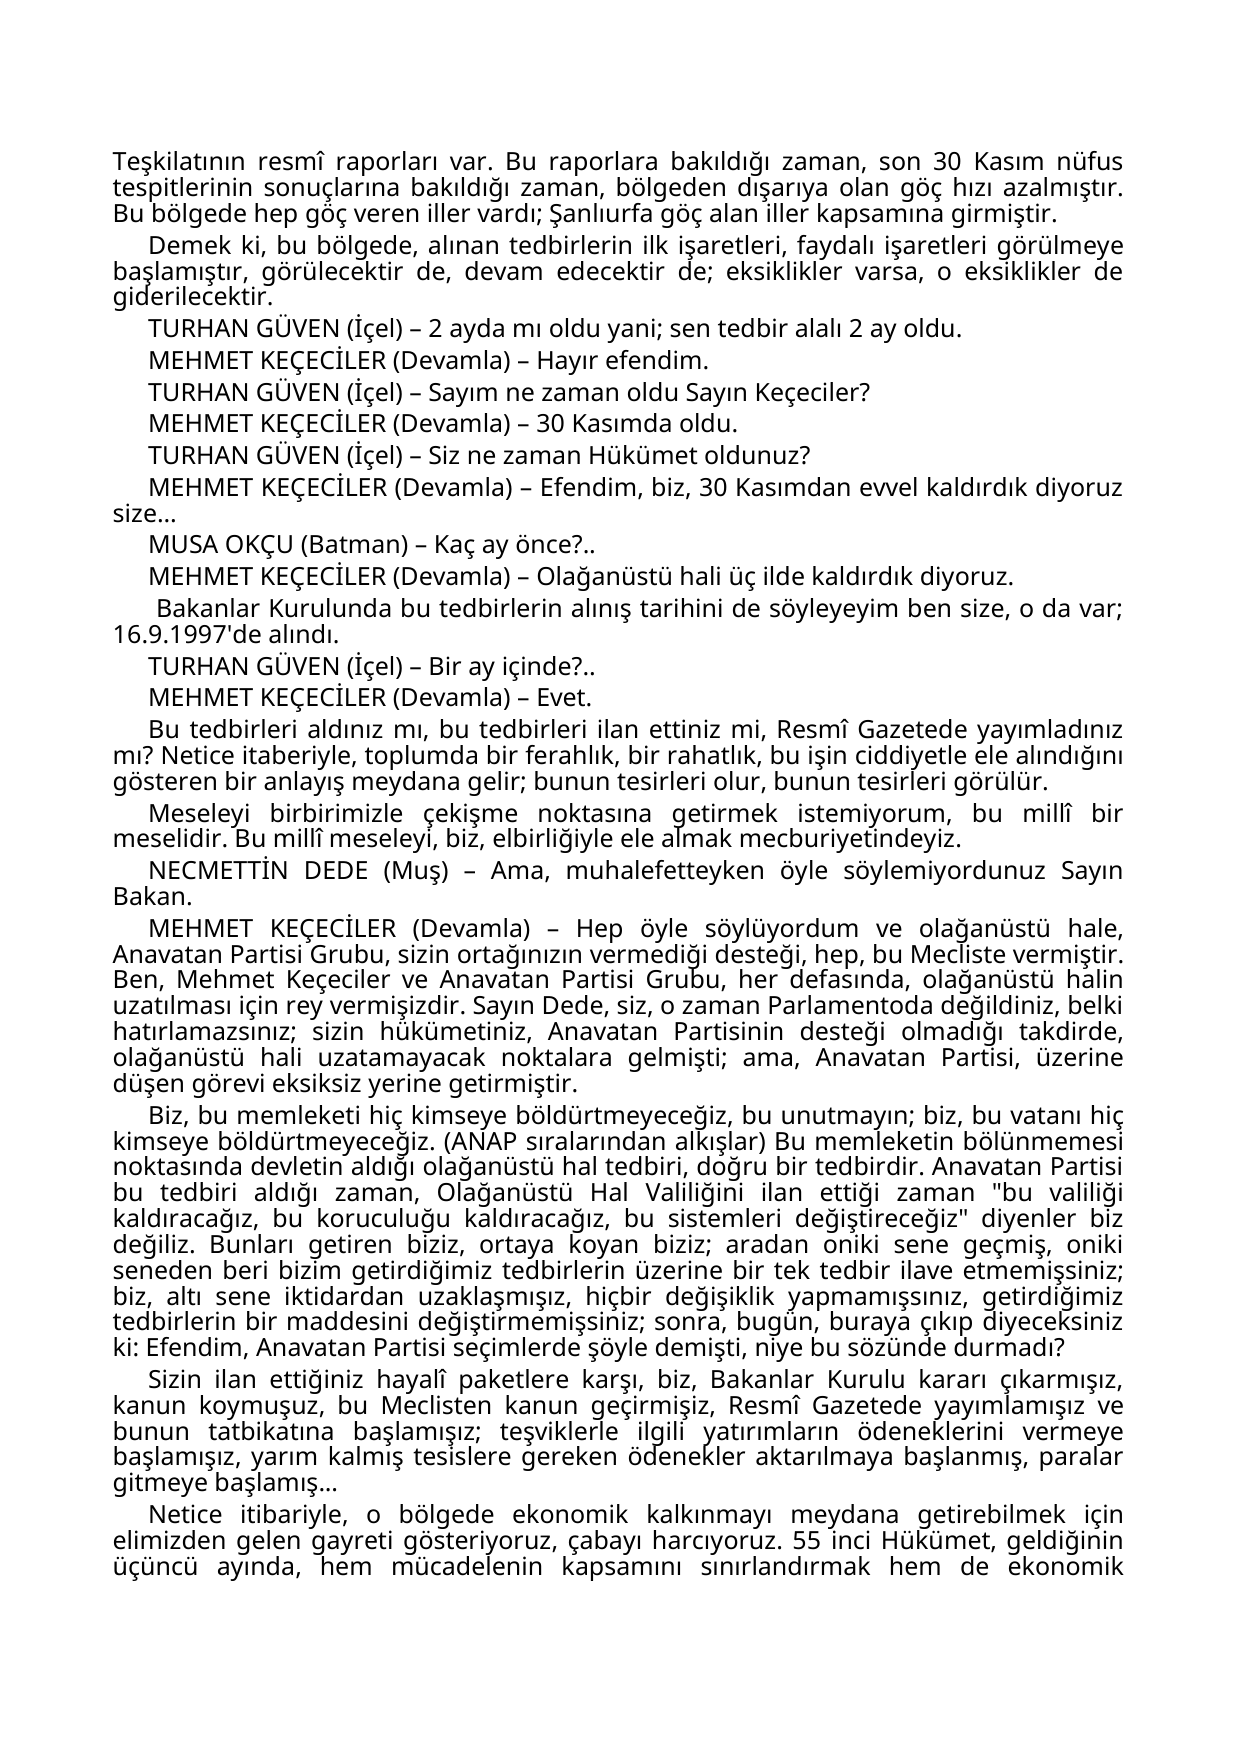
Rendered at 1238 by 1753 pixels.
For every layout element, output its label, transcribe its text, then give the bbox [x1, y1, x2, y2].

text TURHAN GÜVEN (İçel) – Bir ay içinde?.. [112, 654, 1125, 680]
text TURHAN GÜVEN (İçel) – 2 ayda mı oldu yani; sen tedbir alalı 2 ay oldu. [112, 317, 1125, 343]
text MEHMET KEÇECİLER (Devamla) – 30 Kasımda oldu. [112, 412, 1125, 438]
text Meseleyi birbirimizle çekişme noktasına getirmek istemiyorum, bu millî bir meselidir. Bu millî meseleyi, biz, elbirliğiyle ele almak mecburiyetindeyiz. [112, 801, 1125, 853]
text Bakanlar Kurulunda bu tedbirlerin alınış tarihini de söyleyeyim ben size, o da var; 16.9.1997'de alındı. [112, 597, 1125, 648]
text Biz, bu memleketi hiç kimseye böldürtmeyeceğiz, bu unutmayın; biz, bu vatanı hiç kimseye böldürtmeyeceğiz. (ANAP sıralarından alkışlar) Bu memleketin bölünmemesi noktasında devletin aldığı olağanüstü hal tedbiri, doğru bir tedbirdir. Anavatan Partisi bu tedbiri aldığı zaman, Olağanüstü Hal Valiliğini ilan ettiği zaman "bu valiliği kaldıracağız, bu koruculuğu kaldıracağız, bu sistemleri değiştireceğiz" diyenler biz değiliz. Bunları getiren biziz, ortaya koyan biziz; aradan oniki sene geçmiş, oniki seneden beri bizim getirdiğimiz tedbirlerin üzerine bir tek tedbir ilave etmemişsiniz; biz, altı sene iktidardan uzaklaşmışız, hiçbir değişiklik yapmamışsınız, getirdiğimiz tedbirlerin bir maddesini değiştirmemişsiniz; sonra, bugün, buraya çıkıp diyeceksiniz ki: Efendim, Anavatan Partisi seçimlerde şöyle demişti, niye bu sözünde durmadı? [112, 1103, 1125, 1362]
text MEHMET KEÇECİLER (Devamla) – Evet. [112, 686, 1125, 712]
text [112, 1503, 1125, 1580]
text Bu tedbirleri aldınız mı, bu tedbirleri ilan ettiniz mi, Resmî Gazetede yayımladınız mı? Netice itaberiyle, toplumda bir ferahlık, bir rahatlık, bu işin ciddiyetle ele alındığını gösteren bir anlayış meydana gelir; bunun tesirleri olur, bunun tesirleri görülür. [112, 718, 1125, 796]
text NECMETTİN DEDE (Muş) – Ama, muhalefetteyken öyle söylemiyordunuz Sayın Bakan. [112, 859, 1125, 911]
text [112, 150, 1125, 227]
text TURHAN GÜVEN (İçel) – Siz ne zaman Hükümet oldunuz? [112, 444, 1125, 470]
text Demek ki, bu bölgede, alınan tedbirlerin ilk işaretleri, faydalı işaretleri görülmeye başlamıştır, görülecektir de, devam edecektir de; eksiklikler varsa, o eksiklikler de giderilecektir. [112, 233, 1125, 311]
text TURHAN GÜVEN (İçel) – Sayım ne zaman oldu Sayın Keçeciler? [112, 380, 1125, 406]
text MEHMET KEÇECİLER (Devamla) – Hayır efendim. [112, 349, 1125, 374]
text Sizin ilan ettiğiniz hayalî paketlere karşı, biz, Bakanlar Kurulu kararı çıkarmışız, kanun koymuşuz, bu Meclisten kanun geçirmişiz, Resmî Gazetede yayımlamışız ve bunun tatbikatına başlamışız; teşviklerle ilgili yatırımların ödeneklerini vermeye başlamışız, yarım kalmış tesislere gereken ödenekler aktarılmaya başlanmış, paralar gitmeye başlamış... [112, 1368, 1125, 1497]
text MUSA OKÇU (Batman) – Kaç ay önce?.. [112, 533, 1125, 559]
text MEHMET KEÇECİLER (Devamla) – Efendim, biz, 30 Kasımdan evvel kaldırdık diyoruz size... [112, 476, 1125, 527]
text MEHMET KEÇECİLER (Devamla) – Hep öyle söylüyordum ve olağanüstü hale, Anavatan Partisi Grubu, sizin ortağınızın vermediği desteği, hep, bu Mecliste vermiştir. Ben, Mehmet Keçeciler ve Anavatan Partisi Grubu, her defasında, olağanüstü halin uzatılması için rey vermişizdir. Sayın Dede, siz, o zaman Parlamentoda değildiniz, belki hatırlamazsınız; sizin hükümetiniz, Anavatan Partisinin desteği olmadığı takdirde, olağanüstü hali uzatamayacak noktalara gelmişti; ama, Anavatan Partisi, üzerine düşen görevi eksiksiz yerine getirmiştir. [112, 917, 1125, 1097]
text MEHMET KEÇECİLER (Devamla) – Olağanüstü hali üç ilde kaldırdık diyoruz. [112, 565, 1125, 591]
